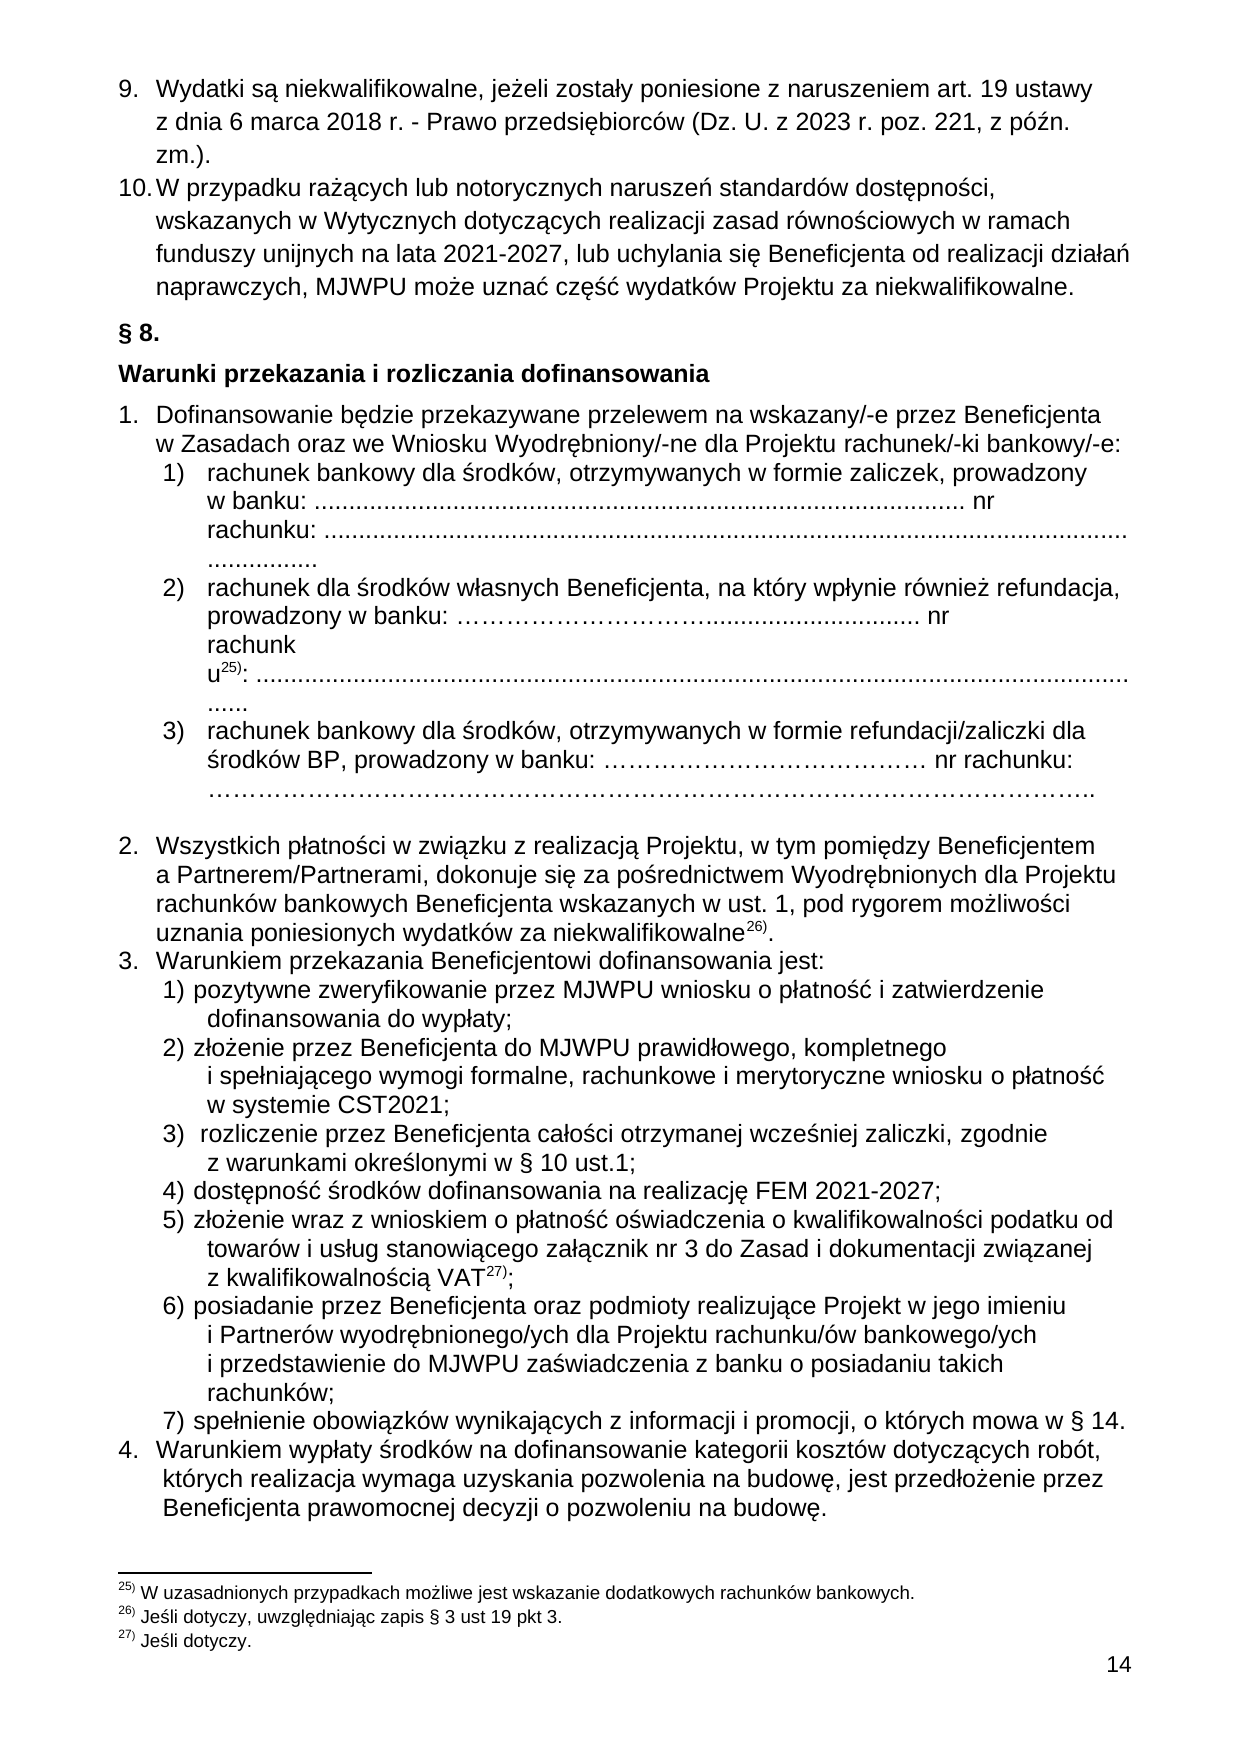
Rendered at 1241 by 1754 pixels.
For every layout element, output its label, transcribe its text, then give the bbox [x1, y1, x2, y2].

list dostępność środków dofinansowania na realizację FEM 2021-2027; [162, 1176, 1132, 1205]
list W przypadku rażących lub notorycznych naruszeń standardów dostępności, wskazanych w Wytycznych dotyczących realizacji zasad równościowych w ramach funduszy unijnych na lata 2021-2027, lub uchylania się Beneficjenta od realizacji działań naprawczych, MJWPU może uznać część wydatków Projektu za niekwalifikowalne. [118, 173, 1132, 301]
list rozliczenie przez Beneficjenta całości otrzymanej wcześniej zaliczki, zgodnie z warunkami określonymi w § 10 ust.1; [162, 1119, 1132, 1176]
list spełnienie obowiązków wynikających z informacji i promocji, o których mowa w § 14. [162, 1406, 1132, 1435]
list rachunek dla środków własnych Beneficjenta, na który wpłynie również refundacja, prowadzony w banku: …………………………............................... nr rachunku): .................................................................................................................................... [162, 572, 1132, 716]
list złożenie przez Beneficjenta do MJWPU prawidłowego, kompletnego i spełniającego wymogi formalne, rachunkowe i merytoryczne wniosku o płatność w systemie CST2021; [162, 1032, 1132, 1119]
subtitle § 8. [118, 317, 1132, 346]
list rachunek bankowy dla środków, otrzymywanych w formie refundacji/zaliczki dla środków BP, prowadzony w banku: ………………………………… nr rachunku: …………………………………………………………………………………………….. [162, 716, 1132, 802]
list rachunek bankowy dla środków, otrzymywanych w formie zaliczek, prowadzony w banku: .............................................................................................. nr rachunku: .................................................................................................................................... [162, 457, 1132, 572]
list Dofinansowanie będzie przekazywane przelewem na wskazany/-e przez Beneficjenta w Zasadach oraz we Wniosku Wyodrębniony/-ne dla Projektu rachunek/-ki bankowy/-e: [118, 400, 1132, 457]
list Warunkiem przekazania Beneficjentowi dofinansowania jest: [118, 946, 1132, 975]
list Warunkiem wypłaty środków na dofinansowanie kategorii kosztów dotyczących robót, których realizacja wymaga uzyskania pozwolenia na budowę, jest przedłożenie przez Beneficjenta prawomocnej decyzji o pozwoleniu na budowę. [118, 1435, 1132, 1521]
list Wydatki są niekwalifikowalne, jeżeli zostały poniesione z naruszeniem art. 19 ustawy z dnia 6 marca 2018 r. - Prawo przedsiębiorców (Dz. U. z 2023 r. poz. 221, z późn. zm.). [118, 74, 1132, 169]
list złożenie wraz z wnioskiem o płatność oświadczenia o kwalifikowalności podatku od towarów i usług stanowiącego załącznik nr 3 do Zasad i dokumentacji związanej z kwalifikowalnością VAT); [162, 1205, 1132, 1291]
subtitle Warunki przekazania i rozliczania dofinansowania [118, 359, 1132, 387]
list posiadanie przez Beneficjenta oraz podmioty realizujące Projekt w jego imieniu i Partnerów wyodrębnionego/ych dla Projektu rachunku/ów bankowego/ych i przedstawienie do MJWPU zaświadczenia z banku o posiadaniu takich rachunków; [162, 1291, 1132, 1406]
list pozytywne zweryfikowanie przez MJWPU wniosku o płatność i zatwierdzenie dofinansowania do wypłaty; [162, 975, 1132, 1032]
list Wszystkich płatności w związku z realizacją Projektu, w tym pomiędzy Beneficjentem a Partnerem/Partnerami, dokonuje się za pośrednictwem Wyodrębnionych dla Projektu rachunków bankowych Beneficjenta wskazanych w ust. 1, pod rygorem możliwości uznania poniesionych wydatków za niekwalifikowalne). [118, 831, 1132, 946]
